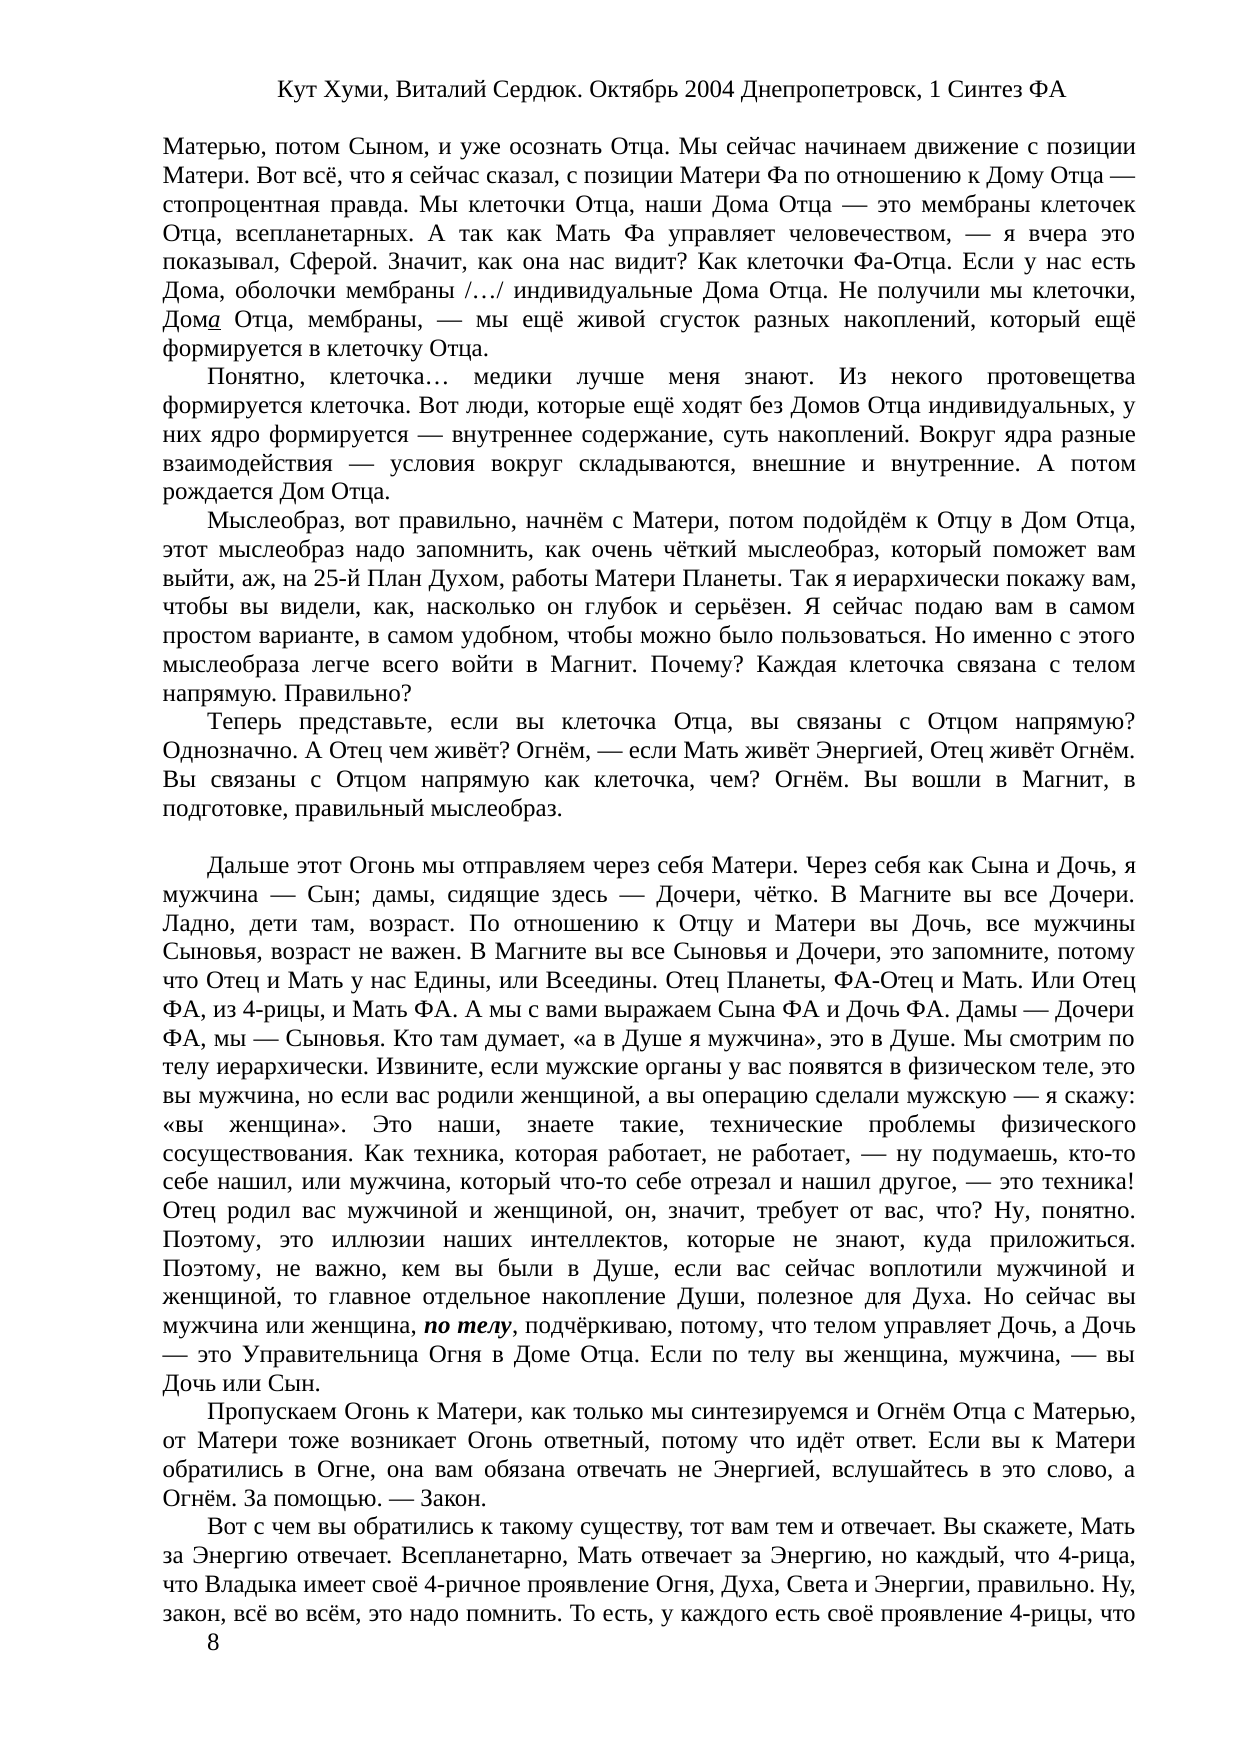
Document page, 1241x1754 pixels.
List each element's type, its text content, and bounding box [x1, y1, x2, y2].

text Дальше этот Огонь мы отправляем через себя Матери. Через себя как Сына и Дочь, я мужчина — Сын; дамы, сидящие здесь — Дочери, чётко. В Магните вы все Дочери. Ладно, дети там, возраст. По отношению к Отцу и Матери вы Дочь, все мужчины Сыновья, возраст не важен. В Магните вы все Сыновья и Дочери, это запомните, потому что Отец и Мать у нас Едины, или Всеедины. Отец Планеты, ФА-Отец и Мать. Или Отец ФА, из 4-рицы, и Мать ФА. А мы с вами выражаем Сына ФА и Дочь ФА. Дамы — Дочери ФА, мы — Сыновья. Кто там думает, «а в Душе я мужчина», это в Душе. Мы смотрим по телу иерархически. Извините, если мужские органы у вас появятся в физическом теле, это вы мужчина, но если вас родили женщиной, а вы операцию сделали мужскую — я скажу: «вы женщина». Это наши, знаете такие, технические проблемы физического сосуществования. Как техника, которая работает, не работает, — ну подумаешь, кто-то себе нашил, или мужчина, который что-то себе отрезал и нашил другое, — это техника! Отец родил вас мужчиной и женщиной, он, значит, требует от вас, что? Ну, понятно. Поэтому, это иллюзии наших интеллектов, которые не знают, куда приложиться. Поэтому, не важно, кем вы были в Душе, если вас сейчас воплотили мужчиной и женщиной, то главное отдельное накопление Души, полезное для Духа. Но сейчас вы мужчина или женщина, по телу, подчёркиваю, потому, что телом управляет Дочь, а Дочь — это Управительница Огня в Доме Отца. Если по телу вы женщина, мужчина, — вы Дочь или Сын. [162, 850, 1137, 1396]
text Понятно, клеточка… медики лучше меня знают. Из некого протовещетва формируется клеточка. Вот люди, которые ещё ходят без Домов Отца индивидуальных, у них ядро формируется — внутреннее содержание, суть накоплений. Вокруг ядра разные взаимодействия — условия вокруг складываются, внешние и внутренние. А потом рождается Дом Отца. [162, 361, 1137, 505]
text Мыслеобраз, вот правильно, начнём с Матери, потом подойдём к Отцу в Дом Отца, этот мыслеобраз надо запомнить, как очень чёткий мыслеобраз, который поможет вам выйти, аж, на 25-й План Духом, работы Матери Планеты. Так я иерархически покажу вам, чтобы вы видели, как, насколько он глубок и серьёзен. Я сейчас подаю вам в самом простом варианте, в самом удобном, чтобы можно было пользоваться. Но именно с этого мыслеобраза легче всего войти в Магнит. Почему? Каждая клеточка связана с телом напрямую. Правильно? [162, 505, 1137, 706]
text Пропускаем Огонь к Матери, как только мы синтезируемся и Огнём Отца с Матерью, от Матери тоже возникает Огонь ответный, потому что идёт ответ. Если вы к Матери обратились в Огне, она вам обязана отвечать не Энергией, вслушайтесь в это слово, а Огнём. За помощью. — Закон. [162, 1396, 1137, 1511]
text Теперь представьте, если вы клеточка Отца, вы связаны с Отцом напрямую? Однозначно. А Отец чем живёт? Огнём, — если Мать живёт Энергией, Отец живёт Огнём. Вы связаны с Отцом напрямую как клеточка, чем? Огнём. Вы вошли в Магнит, в подготовке, правильный мыслеобраз. [162, 706, 1137, 821]
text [162, 1511, 1137, 1626]
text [162, 131, 1137, 361]
